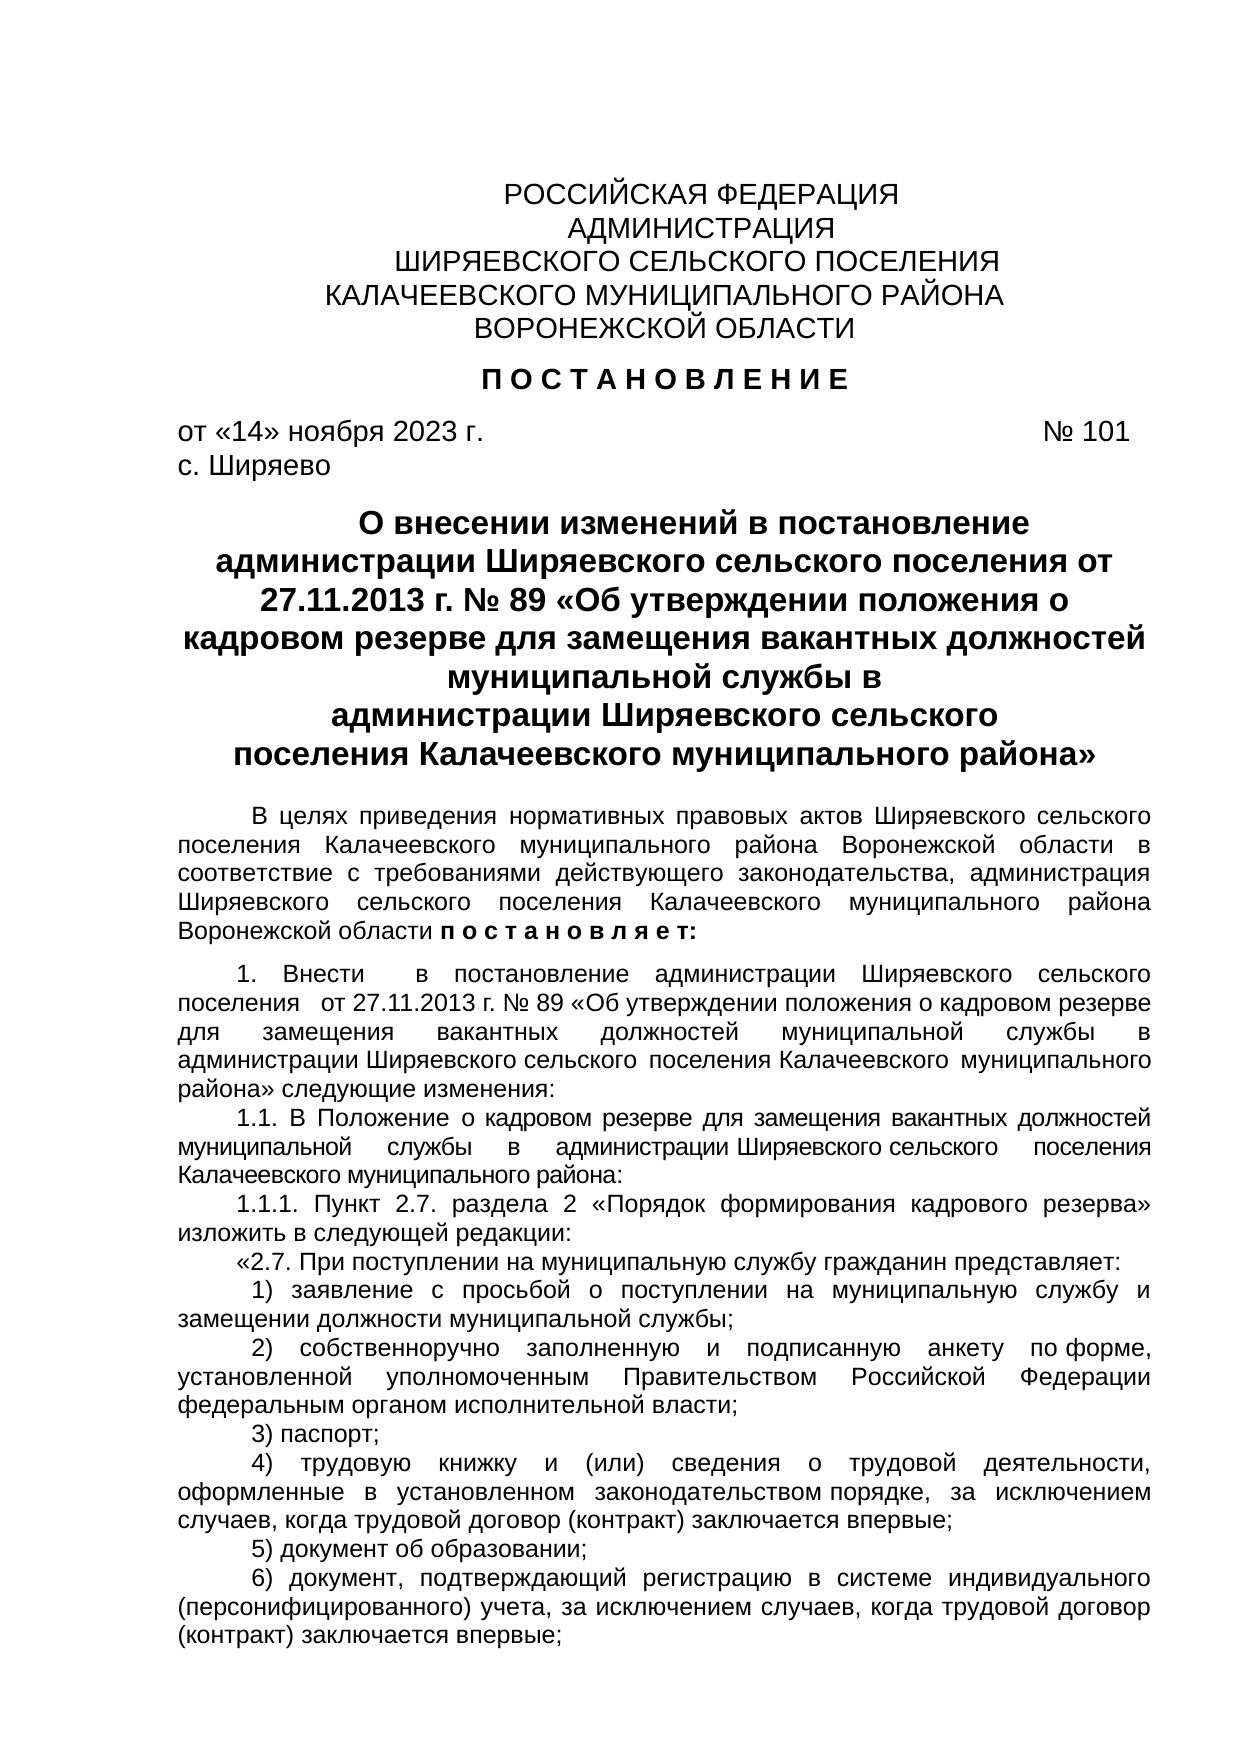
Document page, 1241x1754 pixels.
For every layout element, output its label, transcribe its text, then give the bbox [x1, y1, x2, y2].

text 1) заявление с просьбой о поступлении на муниципальную службу и замещении должности муниципальной службы; [177, 1275, 1152, 1333]
text 6) документ, подтверждающий регистрацию в системе индивидуального (персонифицированного) учета, за исключением случаев, когда трудовой договор (контракт) заключается впервые; [177, 1563, 1152, 1649]
text РОССИЙСКАЯ ФЕДЕРАЦИЯ [177, 177, 1152, 211]
text от «14» ноября 2023 г. № 101 [177, 414, 1152, 448]
text 1.1.1. Пункт 2.7. раздела 2 «Порядок формирования кадрового резерва» изложить в следующей редакции: [177, 1189, 1152, 1246]
title 1. Внести в постановление администрации Ширяевского сельского поселения от 27.11.2013 г. № 89 «Об утверждении положения о кадровом резерве для замещения вакантных должностей муниципальной службы в администрации Ширяевского сельского поселения Калачеевского муниципального района» следующие изменения: [177, 959, 1152, 1103]
text ШИРЯЕВСКОГО СЕЛЬСКОГО ПОСЕЛЕНИЯ КАЛАЧЕЕВСКОГО МУНИЦИПАЛЬНОГО РАЙОНА ВОРОНЕЖСКОЙ ОБЛАСТИ [177, 244, 1152, 345]
text 4) трудовую книжку и (или) сведения о трудовой деятельности, оформленные в установленном законодательством порядке, за исключением случаев, когда трудовой договор (контракт) заключается впервые; [177, 1448, 1152, 1534]
text с. Ширяево [177, 448, 1122, 481]
text АДМИНИСТРАЦИЯ [177, 211, 1152, 244]
text 1.1. В Положение о кадровом резерве для замещения вакантных должностей муниципальной службы в администрации Ширяевского сельского поселения Калачеевского муниципального района: [177, 1103, 1152, 1189]
text 5) документ об образовании; [177, 1534, 1152, 1563]
text В целях приведения нормативных правовых актов Ширяевского сельского поселения Калачеевского муниципального района Воронежской области в соответствие с требованиями действующего законодательства, администрация Ширяевского сельского поселения Калачеевского муниципального района Воронежской области п о с т а н о в л я е т: [177, 801, 1152, 944]
text «2.7. При поступлении на муниципальную службу гражданин представляет: [177, 1246, 1152, 1275]
text 3) паспорт; [177, 1419, 1152, 1448]
text 2) собственноручно заполненную и подписанную анкету по форме, установленной уполномоченным Правительством Российской Федерации федеральным органом исполнительной власти; [177, 1333, 1152, 1419]
text П О С Т А Н О В Л Е Н И Е [177, 362, 1152, 395]
title О внесении изменений в постановление администрации Ширяевского сельского поселения от 27.11.2013 г. № 89 «Об утверждении положения о кадровом резерве для замещения вакантных должностей муниципальной службы в администрации Ширяевского сельского поселения Калачеевского муниципального района» [177, 503, 1152, 772]
